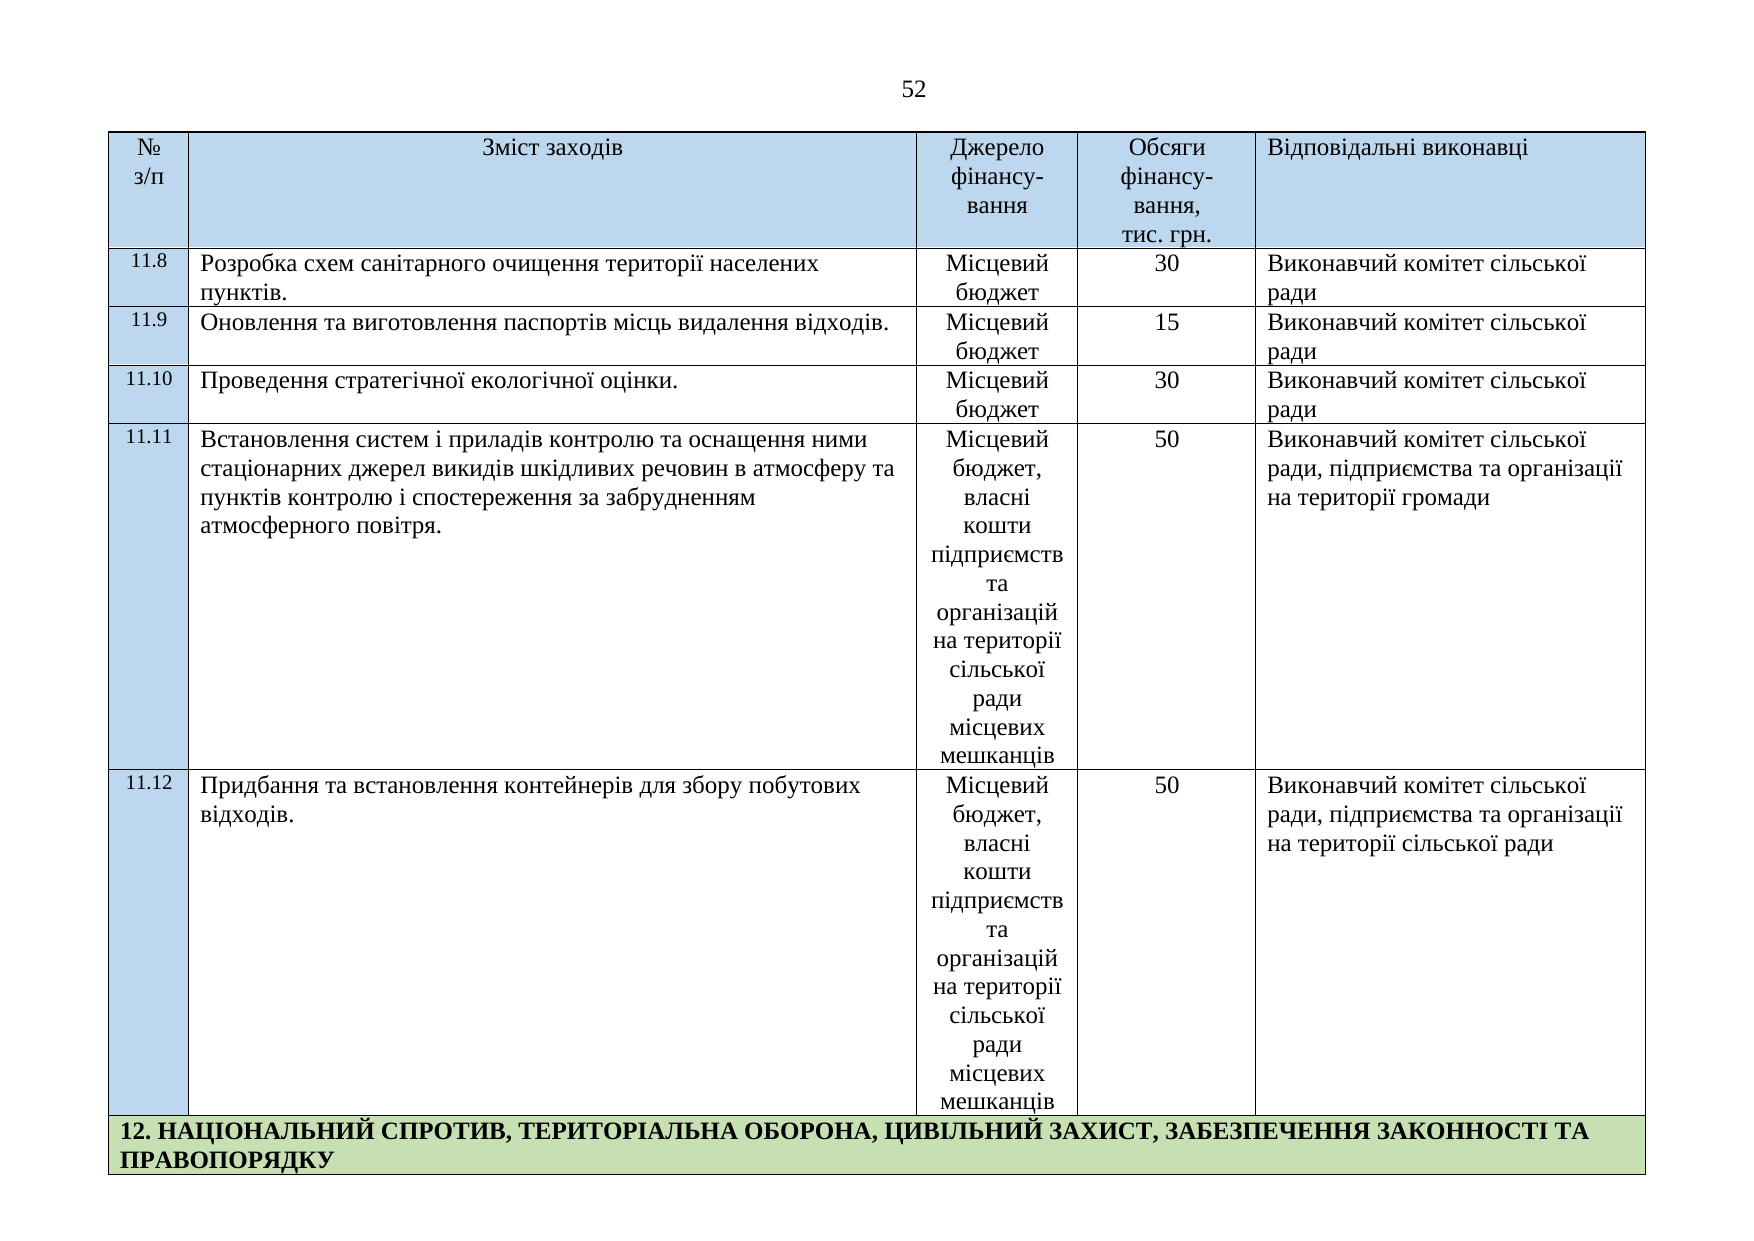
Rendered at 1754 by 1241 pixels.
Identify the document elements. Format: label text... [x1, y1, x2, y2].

table_cell Виконавчий комітет сільської ради, підприємства та організації на території громади [1256, 424, 1645, 769]
table_cell Придбання та встановлення контейнерів для збору побутових відходів. [189, 770, 916, 1115]
table_header № з/п [109, 133, 188, 247]
table_cell 11.10 [109, 366, 188, 423]
table_header Обсяги фінансу-вання, тис. грн. [1078, 133, 1255, 247]
table_cell Місцевий бюджет, власні кошти підприємств та організацій на території сільської ради місцевих мешканців [917, 424, 1077, 769]
table_cell Виконавчий комітет сільської ради, підприємства та організації на території сільської ради [1256, 770, 1645, 1115]
table_cell 11.9 [109, 307, 188, 364]
table_cell Проведення стратегічної екологічної оцінки. [189, 366, 916, 423]
table_cell Оновлення та виготовлення паспортів місць видалення відходів. [189, 307, 916, 364]
table_cell Розробка схем санітарного очищення території населених пунктів. [189, 249, 916, 306]
table_cell Місцевий бюджет [917, 366, 1077, 423]
table_cell Встановлення систем і приладів контролю та оснащення ними стаціонарних джерел викидів шкідливих речовин в атмосферу та пунктів контролю і спостереження за забрудненням атмосферного повітря. [189, 424, 916, 769]
table_cell 15 [1078, 307, 1255, 364]
table_cell 11.8 [109, 249, 188, 306]
table_header Відповідальні виконавці [1256, 133, 1645, 247]
table_cell Виконавчий комітет сільської ради [1256, 366, 1645, 423]
table_cell 11.12 [109, 770, 188, 1115]
table_cell Виконавчий комітет сільської ради [1256, 307, 1645, 364]
table_cell 30 [1078, 366, 1255, 423]
table_header Джерело фінансу-вання [917, 133, 1077, 247]
table_cell Місцевий бюджет, власні кошти підприємств та організацій на території сільської ради місцевих мешканців [917, 770, 1077, 1115]
table_cell 30 [1078, 249, 1255, 306]
table_cell Місцевий бюджет [917, 249, 1077, 306]
table_cell 50 [1078, 770, 1255, 1115]
table_cell 11.11 [109, 424, 188, 769]
table_cell Місцевий бюджет [917, 307, 1077, 364]
table_header Зміст заходів [189, 133, 916, 247]
table_cell 50 [1078, 424, 1255, 769]
table_cell Виконавчий комітет сільської ради [1256, 249, 1645, 306]
table_cell 12. НАЦІОНАЛЬНИЙ СПРОТИВ, ТЕРИТОРІАЛЬНА ОБОРОНА, ЦИВІЛЬНИЙ ЗАХИСТ, ЗАБЕЗПЕЧЕННЯ ЗАКОННОСТІ ТА ПРАВОПОРЯДКУ [109, 1116, 1645, 1174]
